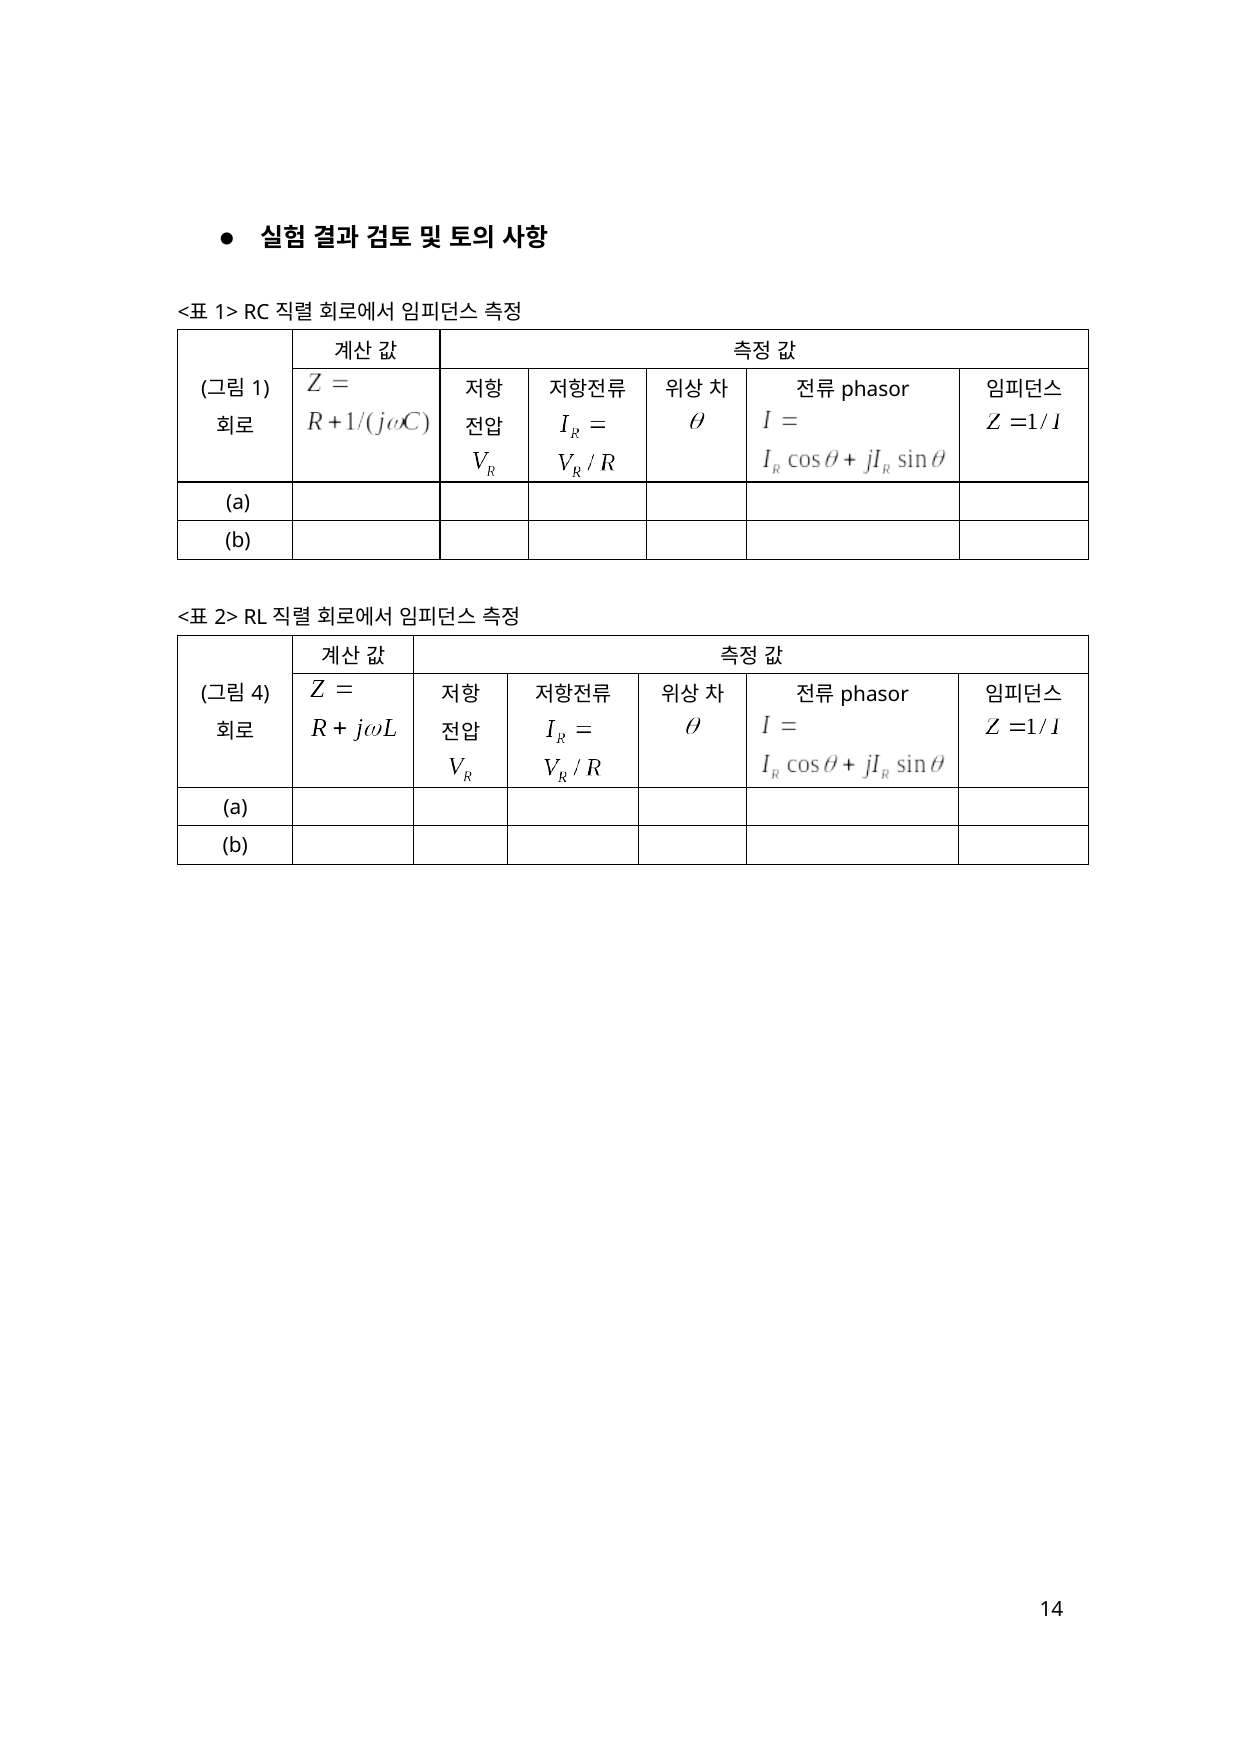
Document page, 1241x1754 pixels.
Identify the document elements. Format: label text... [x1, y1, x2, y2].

table_cell [293, 521, 439, 558]
table_cell 저항전류 [508, 674, 638, 787]
table_header 계산 값 [293, 636, 413, 673]
list 실험 결과 검토 및 토의 사항 [219, 217, 1063, 254]
table_cell 저항전류 [529, 369, 646, 481]
table_cell 전류 phasor [747, 674, 958, 787]
table_cell [647, 521, 746, 558]
table_header 측정 값 [414, 636, 1088, 673]
table_cell [959, 826, 1088, 864]
table_cell [747, 826, 958, 864]
table_cell [747, 521, 959, 558]
table_cell (a) [178, 483, 292, 520]
table_cell [960, 521, 1088, 558]
table_cell 임피던스 [960, 369, 1088, 481]
table_cell [529, 483, 646, 520]
table_header 계산 값 [293, 330, 439, 368]
table_cell [508, 826, 638, 864]
table_cell [414, 826, 507, 864]
table_cell [293, 369, 439, 481]
table_cell [639, 788, 746, 825]
table_cell [508, 788, 638, 825]
table_cell 위상 차 [647, 369, 746, 481]
table_cell [747, 483, 959, 520]
table_cell [529, 521, 646, 558]
table_cell [959, 788, 1088, 825]
table_cell [441, 521, 528, 558]
table_cell [414, 788, 507, 825]
table_cell (b) [178, 521, 292, 558]
table_header (그림 4) 회로 [178, 636, 292, 787]
table_cell (a) [178, 788, 292, 825]
table_cell 위상 차 [639, 674, 746, 787]
table_cell 저항 전압 [414, 674, 507, 787]
table_cell [441, 483, 528, 520]
table_cell [960, 483, 1088, 520]
table_cell [293, 483, 439, 520]
table_cell 전류 phasor [747, 369, 959, 481]
table_cell [293, 788, 413, 825]
table_header 측정 값 [441, 330, 1088, 368]
table_cell 임피던스 [959, 674, 1088, 787]
text <표 2> RL 직렬 회로에서 임피던스 측정 [177, 597, 1063, 634]
text <표 1> RC 직렬 회로에서 임피던스 측정 [177, 292, 1063, 329]
table_cell [639, 826, 746, 864]
table_header (그림 1) 회로 [178, 330, 292, 481]
table_cell [647, 483, 746, 520]
table_cell [747, 788, 958, 825]
table_cell (b) [178, 826, 292, 864]
table_cell [293, 674, 413, 787]
table_cell [293, 826, 413, 864]
table_cell 저항 전압 [441, 369, 528, 481]
